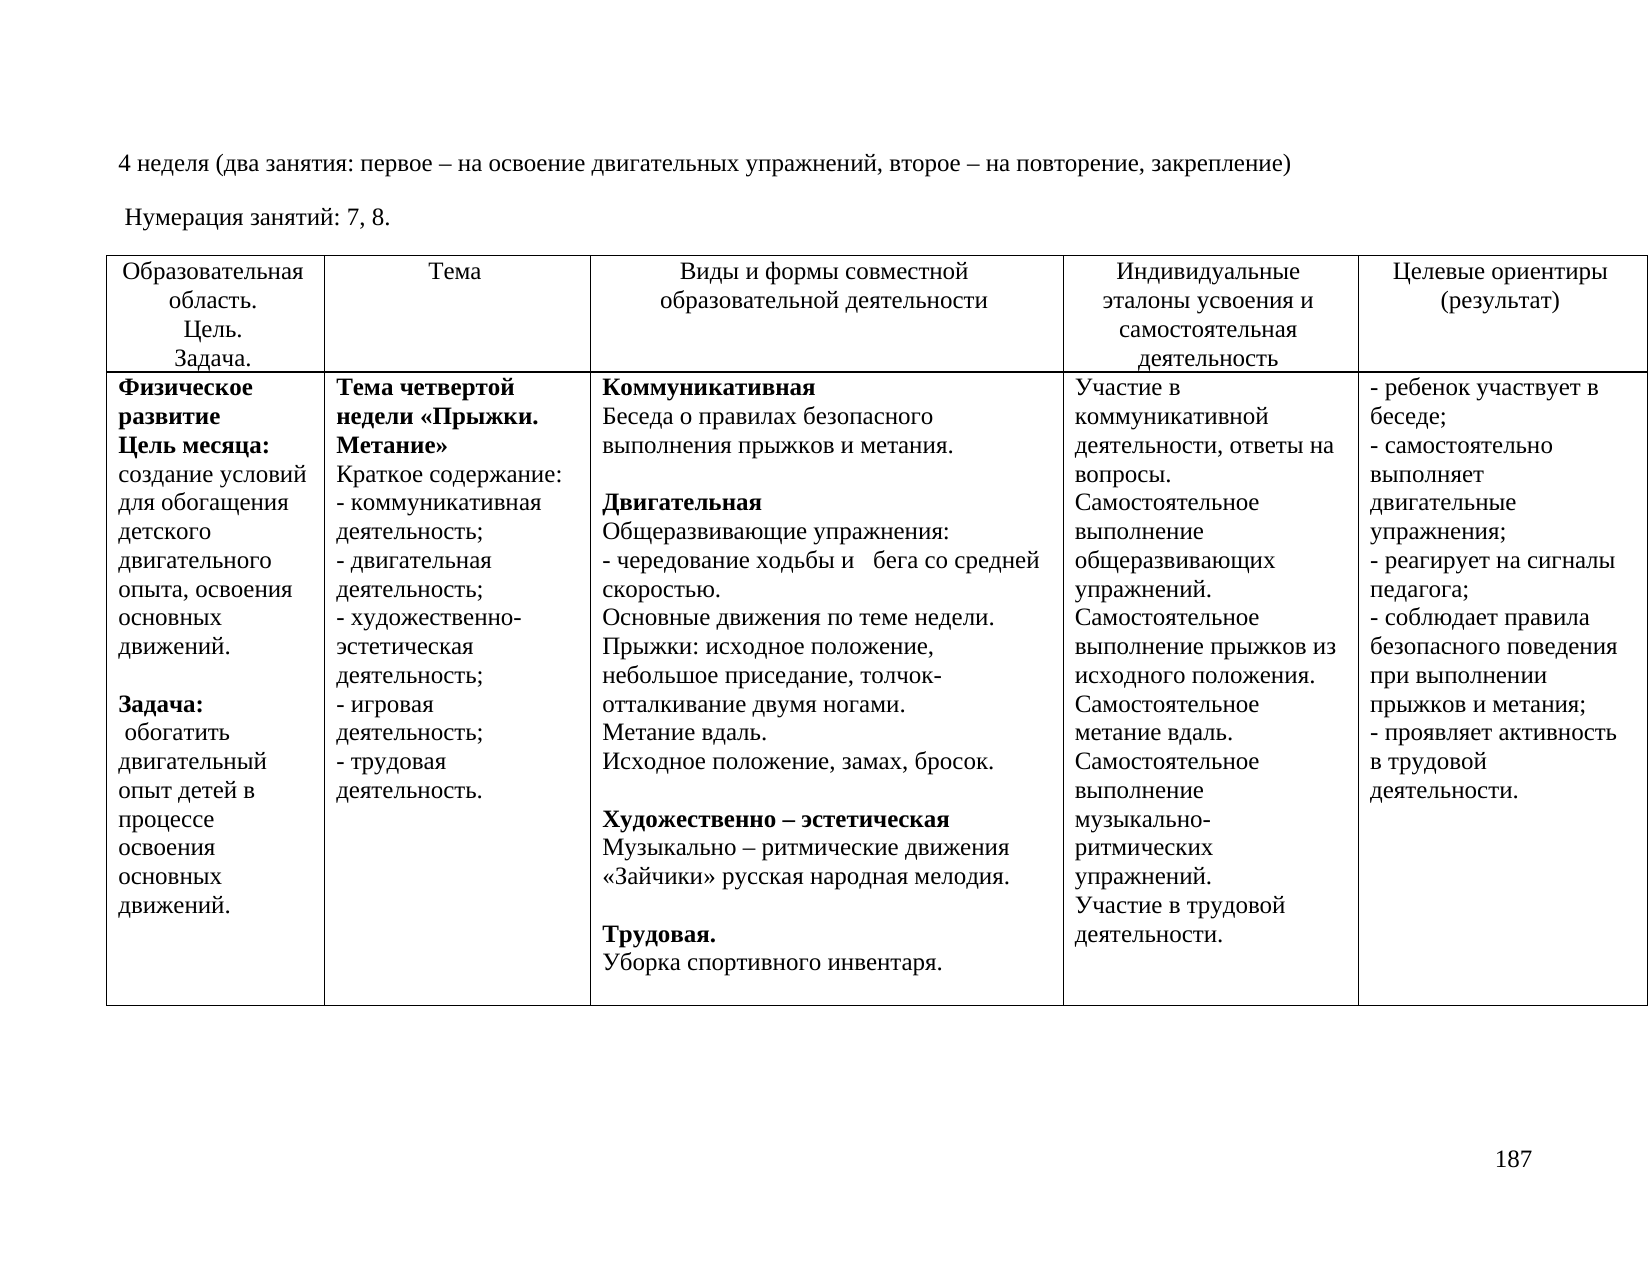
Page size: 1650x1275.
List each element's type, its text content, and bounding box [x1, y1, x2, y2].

text Нумерация занятий: 7, 8. [118, 202, 1526, 230]
table_header Образовательная область. Цель. Задача. [107, 256, 324, 371]
text 4 неделя (два занятия: первое – на освоение двигательных упражнений, второе – на повторение, закрепление) [118, 148, 1526, 176]
table_cell Тема четвертой недели «Прыжки. Метание» Краткое содержание: - коммуникативная деятельность; - двигательная деятельность; - художественно- эстетическая деятельность; - игровая деятельность; - трудовая деятельность. [325, 373, 590, 1005]
table_cell Участие в коммуникативной деятельности, ответы на вопросы. Самостоятельное выполнение общеразвивающих упражнений. Самостоятельное выполнение прыжков из исходного положения. Самостоятельное метание вдаль. Самостоятельное выполнение музыкально-ритмических упражнений. Участие в трудовой деятельности. [1064, 373, 1358, 1005]
table_cell - ребенок участвует в беседе; - самостоятельно выполняет двигательные упражнения; - реагирует на сигналы педагога; - соблюдает правила безопасного поведения при выполнении прыжков и метания; - проявляет активность в трудовой деятельности. [1359, 373, 1647, 1005]
table_cell Коммуникативная Беседа о правилах безопасного выполнения прыжков и метания. Двигательная Общеразвивающие упражнения: - чередование ходьбы и бега со средней скоростью. Основные движения по теме недели. Прыжки: исходное положение, небольшое приседание, толчок-отталкивание двумя ногами. Метание вдаль. Исходное положение, замах, бросок. Художественно – эстетическая Музыкально – ритмические движения «Зайчики» русская народная мелодия. Трудовая. Уборка спортивного инвентаря. [591, 373, 1063, 1005]
table_header Тема [325, 256, 590, 371]
table_header Индивидуальные эталоны усвоения и самостоятельная деятельность [1064, 256, 1358, 371]
table_header Виды и формы совместной образовательной деятельности [591, 256, 1063, 371]
table_header Целевые ориентиры (результат) [1359, 256, 1647, 371]
